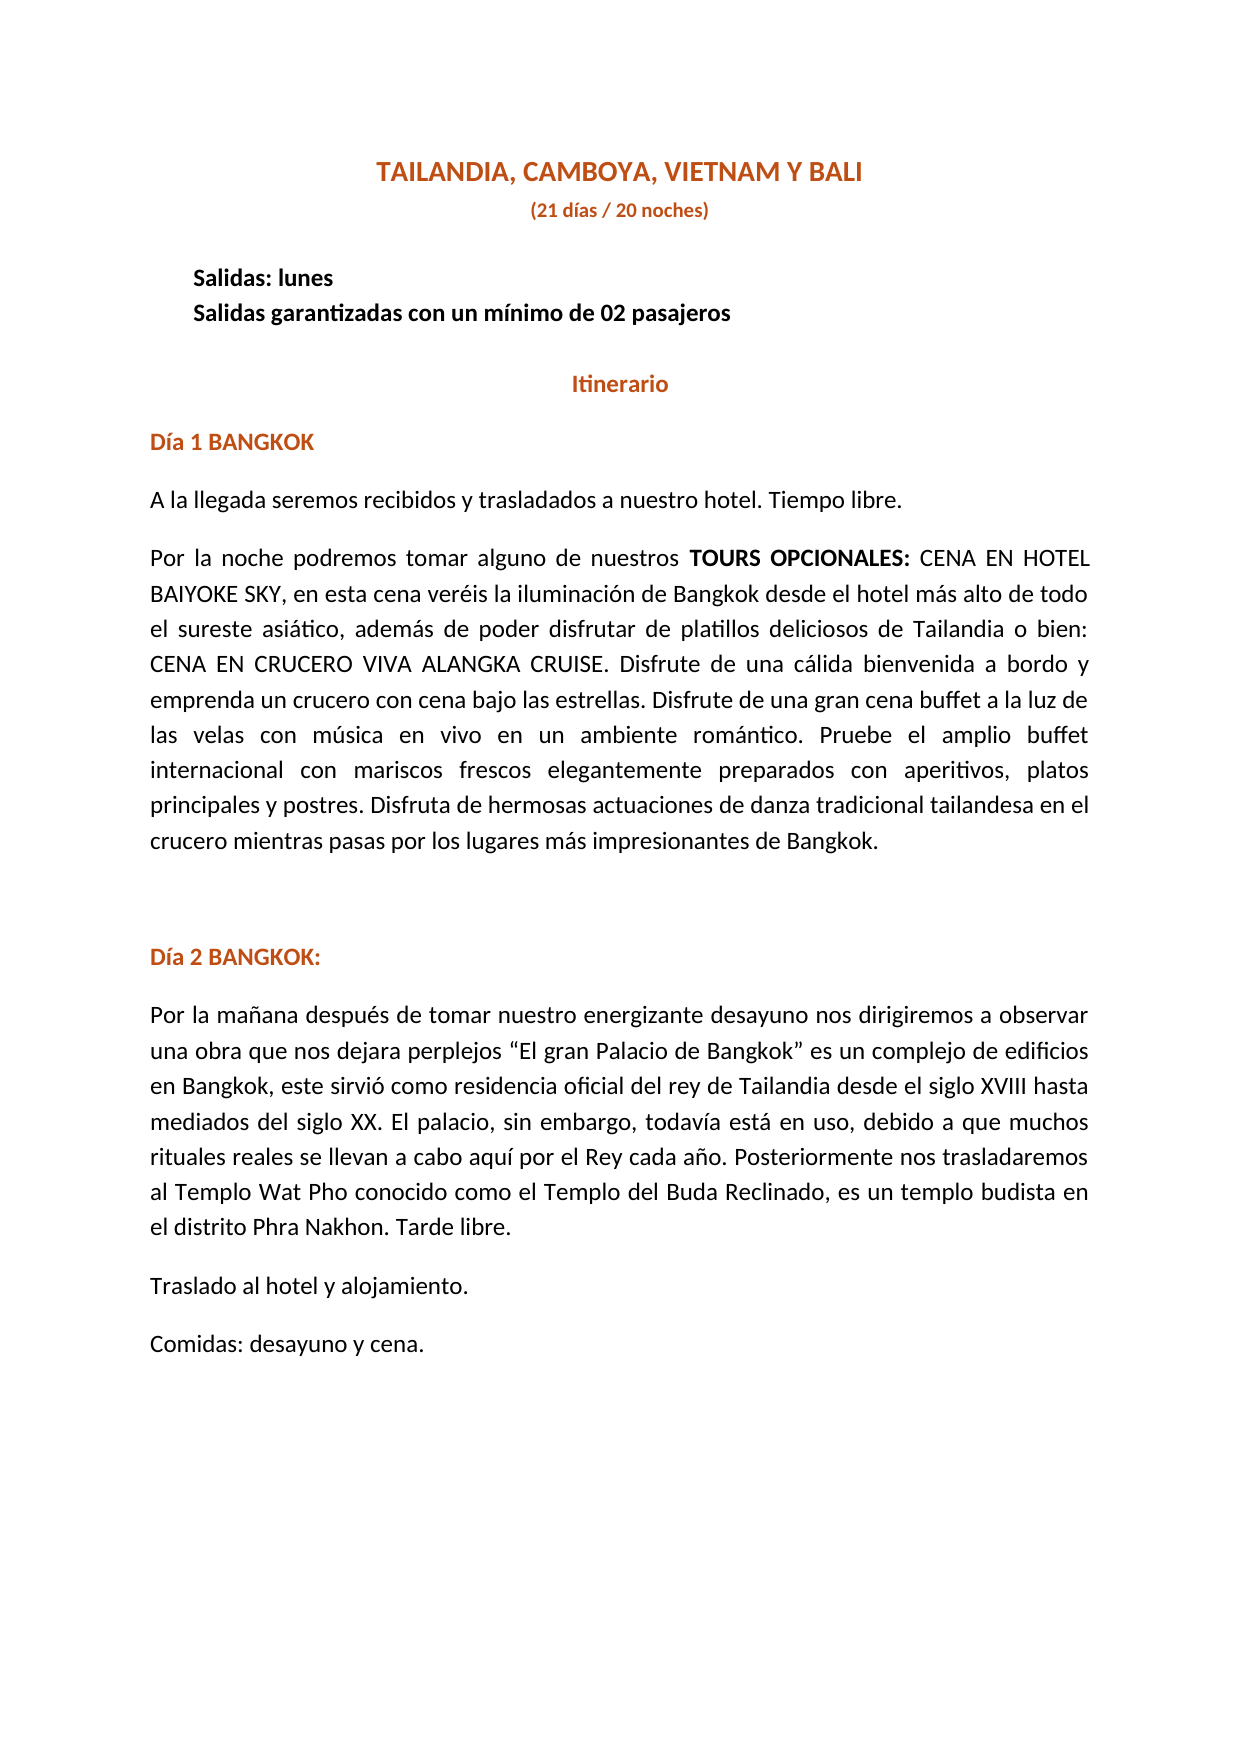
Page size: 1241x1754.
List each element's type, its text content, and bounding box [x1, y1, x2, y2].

text Salidas garantizadas con un mínimo de 02 pasajeros [193, 297, 1090, 328]
text Día 1 BANGKOK [150, 426, 1090, 457]
text Traslado al hotel y alojamiento. [150, 1270, 1090, 1300]
text Itinerario [150, 368, 1090, 398]
text Salidas: lunes [193, 262, 1090, 292]
text Comidas: desayuno y cena. [150, 1328, 1090, 1358]
text Día 2 BANGKOK: [150, 941, 1090, 972]
text Por la mañana después de tomar nuestro energizante desayuno nos dirigiremos a observar una obra que nos dejara perplejos “El gran Palacio de Bangkok” es un complejo de edificios en Bangkok, este sirvió como residencia oficial del rey de Tailandia desde el siglo XVIII hasta mediados del siglo XX. El palacio, sin embargo, todavía está en uso, debido a que muchos rituales reales se llevan a cabo aquí por el Rey cada año. Posteriormente nos trasladaremos al Templo Wat Pho conocido como el Templo del Buda Reclinado, es un templo budista en el distrito Phra Nakhon. Tarde libre. [150, 1000, 1090, 1242]
text Por la noche podremos tomar alguno de nuestros TOURS OPCIONALES: CENA EN HOTEL BAIYOKE SKY, en esta cena veréis la iluminación de Bangkok desde el hotel más alto de todo el sureste asiático, además de poder disfrutar de platillos deliciosos de Tailandia o bien: CENA EN CRUCERO VIVA ALANGKA CRUISE. Disfrute de una cálida bienvenida a bordo y emprenda un crucero con cena bajo las estrellas. Disfrute de una gran cena buffet a la luz de las velas con música en vivo en un ambiente romántico. Pruebe el amplio buffet internacional con mariscos frescos elegantemente preparados con aperitivos, platos principales y postres. Disfruta de hermosas actuaciones de danza tradicional tailandesa en el crucero mientras pasas por los lugares más impresionantes de Bangkok. [150, 542, 1090, 856]
text (21 días / 20 noches) [216, 197, 1023, 222]
text A la llegada seremos recibidos y trasladados a nuestro hotel. Tiempo libre. [150, 484, 1090, 515]
text TAILANDIA, CAMBOYA, VIETNAM Y BALI [216, 153, 1023, 188]
